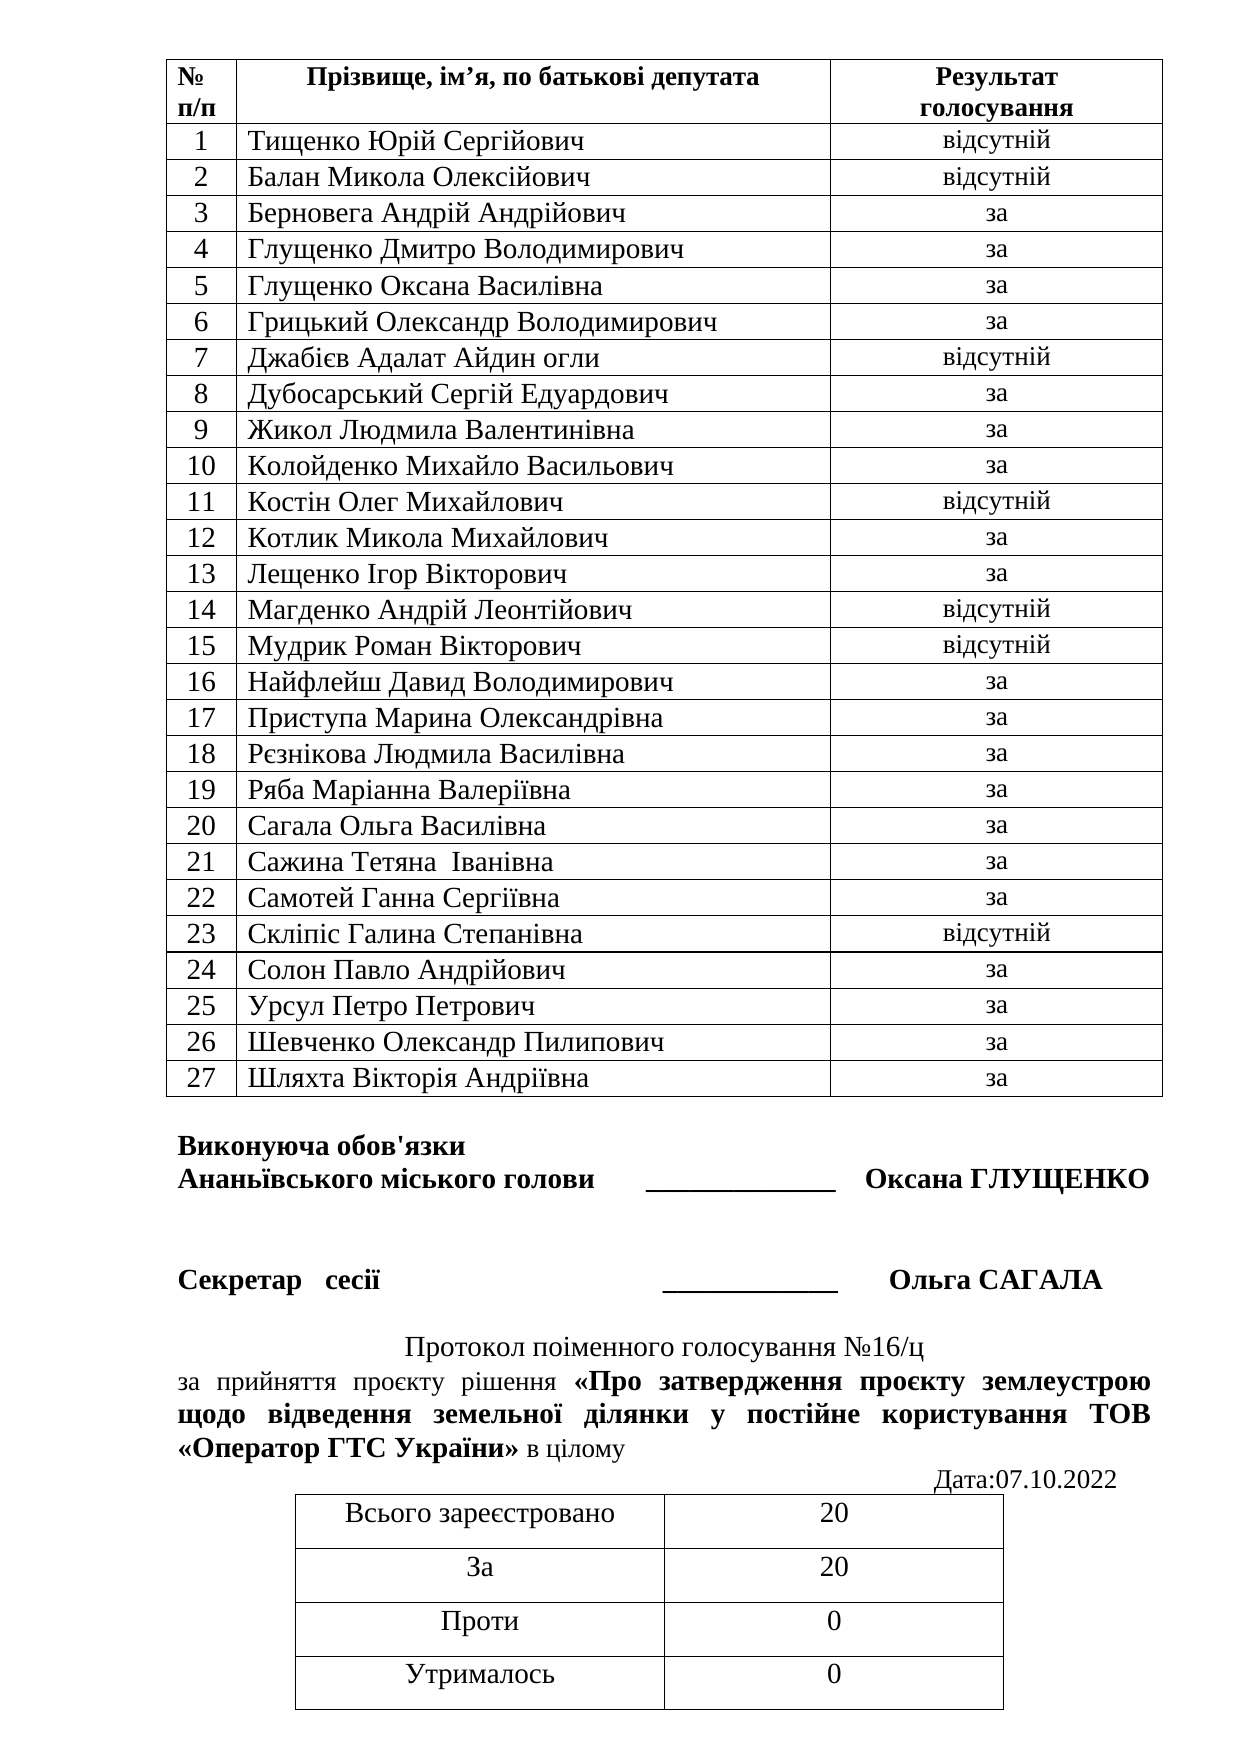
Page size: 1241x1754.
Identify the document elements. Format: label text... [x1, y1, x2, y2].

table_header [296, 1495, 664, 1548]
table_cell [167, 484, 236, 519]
text Дата:07.10.2022 [177, 1463, 1152, 1494]
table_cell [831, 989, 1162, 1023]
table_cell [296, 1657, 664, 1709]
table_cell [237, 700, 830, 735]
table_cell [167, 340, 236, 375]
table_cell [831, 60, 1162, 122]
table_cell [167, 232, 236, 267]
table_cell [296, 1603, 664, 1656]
text за прийняття проєкту рішення «Про затвердження проєкту землеустрою щодо відведення земельної ділянки у постійне користування ТОВ «Оператор ГТС України» в цілому [177, 1363, 1152, 1463]
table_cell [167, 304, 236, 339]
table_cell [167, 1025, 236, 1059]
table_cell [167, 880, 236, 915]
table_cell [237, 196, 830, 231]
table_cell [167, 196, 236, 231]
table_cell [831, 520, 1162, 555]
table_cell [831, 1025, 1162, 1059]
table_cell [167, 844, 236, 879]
text Секретар сесії ____________ Ольга САГАЛА [177, 1262, 1152, 1296]
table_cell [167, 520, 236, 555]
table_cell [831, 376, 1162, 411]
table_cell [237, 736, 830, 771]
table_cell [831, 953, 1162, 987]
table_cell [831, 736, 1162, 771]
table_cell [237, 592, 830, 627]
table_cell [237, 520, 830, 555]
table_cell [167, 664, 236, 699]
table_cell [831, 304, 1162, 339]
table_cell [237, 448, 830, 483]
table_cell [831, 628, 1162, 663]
text Ананьївського міського голови _____________ Оксана ГЛУЩЕНКО [177, 1161, 1152, 1195]
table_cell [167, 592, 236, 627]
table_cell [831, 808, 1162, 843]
text Протокол поіменного голосування №16/ц [177, 1329, 1152, 1363]
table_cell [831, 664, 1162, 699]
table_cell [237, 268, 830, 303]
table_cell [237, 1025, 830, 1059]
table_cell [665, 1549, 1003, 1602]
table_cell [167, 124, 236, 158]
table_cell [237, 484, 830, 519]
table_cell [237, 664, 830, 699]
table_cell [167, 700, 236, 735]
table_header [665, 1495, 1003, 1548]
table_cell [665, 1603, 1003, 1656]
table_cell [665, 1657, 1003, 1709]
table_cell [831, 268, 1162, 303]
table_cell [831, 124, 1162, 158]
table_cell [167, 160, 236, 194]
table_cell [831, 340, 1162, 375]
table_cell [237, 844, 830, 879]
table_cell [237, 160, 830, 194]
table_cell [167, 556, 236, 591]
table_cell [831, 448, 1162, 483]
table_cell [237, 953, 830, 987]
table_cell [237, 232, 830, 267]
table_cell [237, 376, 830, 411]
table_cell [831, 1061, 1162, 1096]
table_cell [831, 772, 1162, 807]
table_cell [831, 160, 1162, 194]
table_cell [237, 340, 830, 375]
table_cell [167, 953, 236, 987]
text Виконуюча обов'язки [177, 1128, 1152, 1161]
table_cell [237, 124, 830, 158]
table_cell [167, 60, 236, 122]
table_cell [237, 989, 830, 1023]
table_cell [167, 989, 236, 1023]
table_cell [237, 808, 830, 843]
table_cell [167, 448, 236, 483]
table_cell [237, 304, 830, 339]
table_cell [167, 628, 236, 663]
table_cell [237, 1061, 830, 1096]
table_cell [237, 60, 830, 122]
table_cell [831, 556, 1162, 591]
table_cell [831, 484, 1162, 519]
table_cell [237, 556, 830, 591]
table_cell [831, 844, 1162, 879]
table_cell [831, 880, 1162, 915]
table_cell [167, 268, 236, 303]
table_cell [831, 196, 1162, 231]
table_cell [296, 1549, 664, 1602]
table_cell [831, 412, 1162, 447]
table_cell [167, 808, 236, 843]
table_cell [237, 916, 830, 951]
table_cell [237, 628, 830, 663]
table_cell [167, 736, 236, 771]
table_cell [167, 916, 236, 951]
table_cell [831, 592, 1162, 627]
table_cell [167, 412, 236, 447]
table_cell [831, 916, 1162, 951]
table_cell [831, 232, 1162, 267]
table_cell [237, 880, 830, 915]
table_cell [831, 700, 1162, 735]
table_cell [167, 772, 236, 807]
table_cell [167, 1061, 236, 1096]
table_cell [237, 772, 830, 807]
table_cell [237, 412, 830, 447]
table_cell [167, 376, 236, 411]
